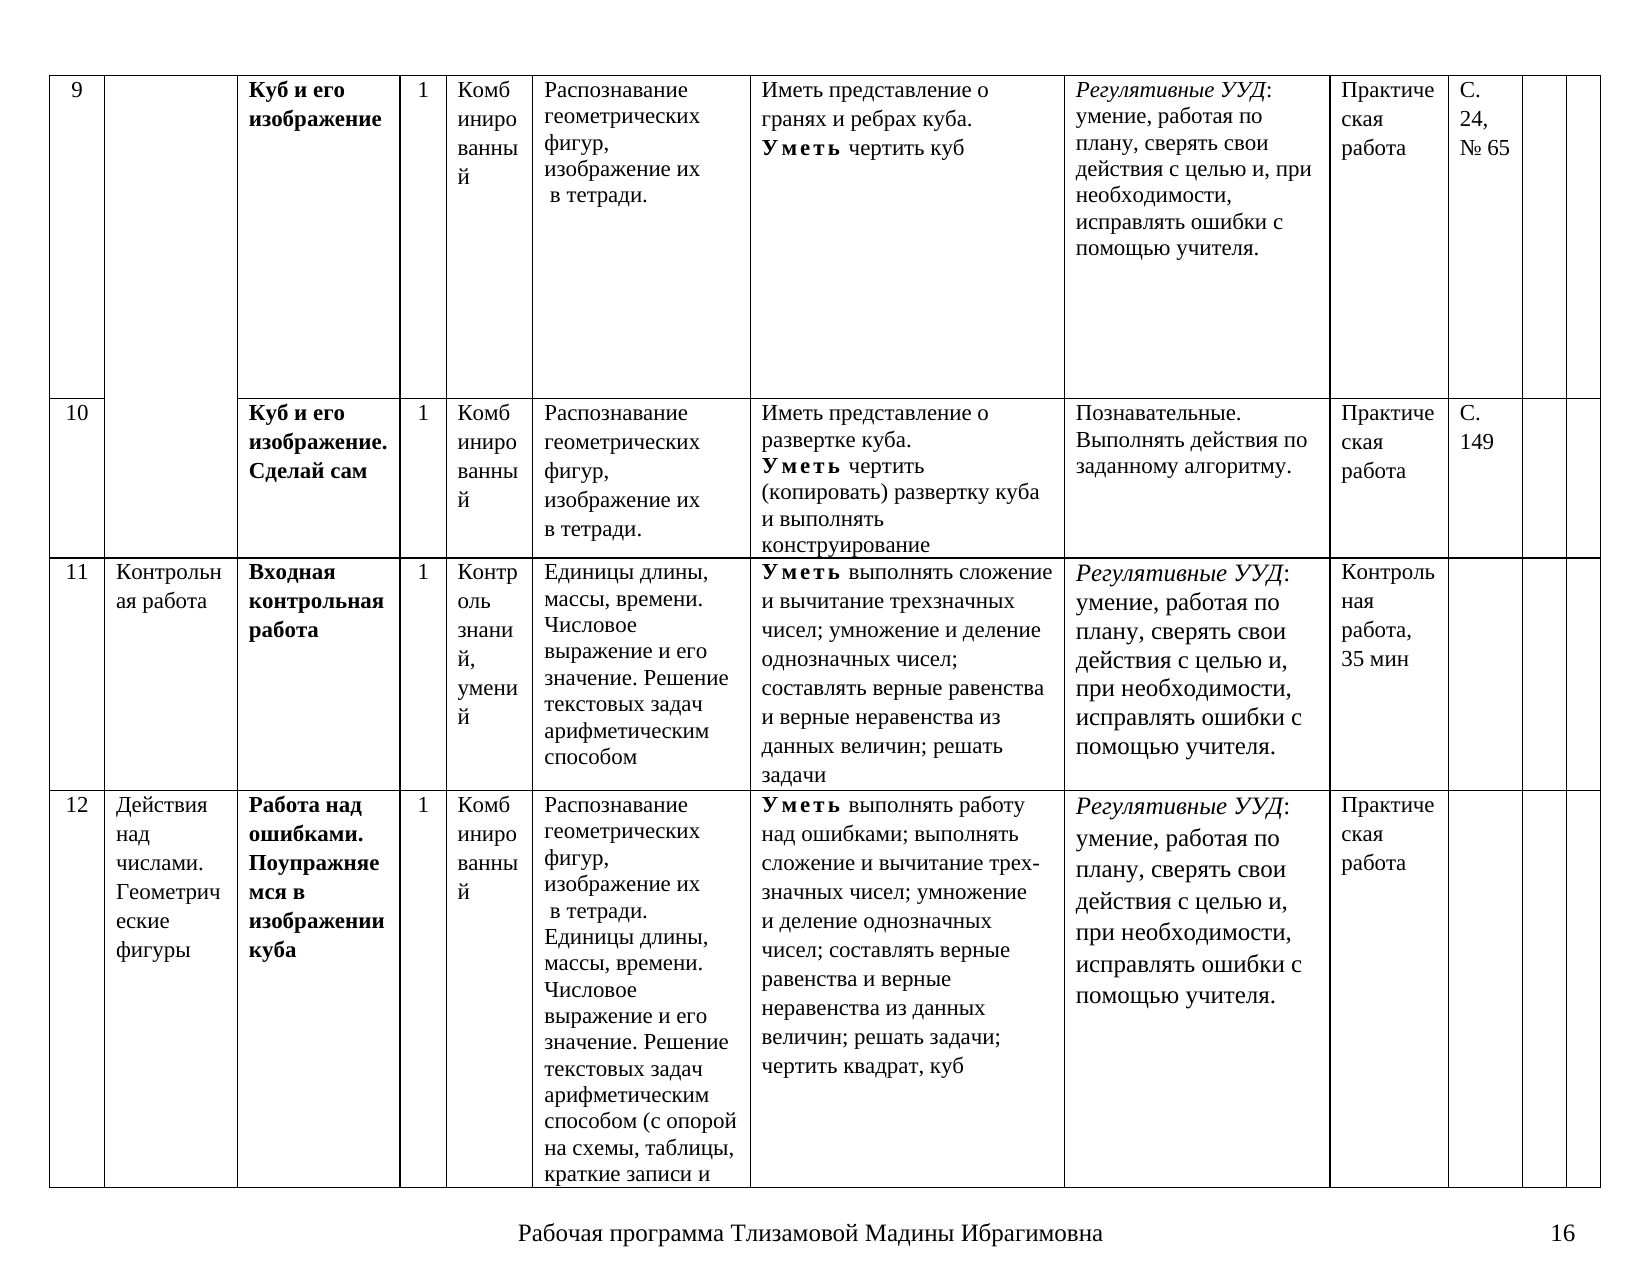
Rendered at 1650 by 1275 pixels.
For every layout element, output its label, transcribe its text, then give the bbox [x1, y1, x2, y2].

table_cell Куб и его изображение [238, 76, 399, 398]
table_cell 1 [401, 791, 446, 1187]
table_cell Контрольная работа [105, 559, 237, 790]
table_cell Познавательные. Выполнять действия по заданному алгоритму. [1065, 399, 1329, 557]
table_cell Распознавание геометрических фигур, изображение их в тетради. [533, 399, 750, 557]
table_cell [751, 791, 1064, 1187]
table_cell Регулятивные УУД: умение, работая по плану, сверять свои действия с целью и, при необходимости, исправлять ошибки с помощью учителя. [1065, 559, 1329, 790]
table_cell 9 [50, 76, 104, 398]
table_cell Куб и его изображение. Сделай сам [238, 399, 399, 557]
table_cell Контрольная работа, 35 мин [1331, 559, 1448, 790]
table_cell Практическая работа [1331, 791, 1448, 1187]
table_cell 12 [50, 791, 104, 1187]
table_cell Регулятивные УУД: умение, работая по плану, сверять свои действия с целью и, при необходимости, исправлять ошибки с помощью учителя. [1065, 76, 1329, 398]
table_cell 1 [401, 399, 446, 557]
table_cell 1 [401, 76, 446, 398]
table_cell [1523, 76, 1566, 398]
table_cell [533, 791, 750, 1187]
table_cell Контроль знаний, умений [447, 559, 532, 790]
table_cell [1567, 791, 1600, 1187]
table_cell Комбинированный [447, 399, 532, 557]
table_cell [238, 791, 399, 1187]
table_cell [1523, 559, 1566, 790]
table_cell 11 [50, 559, 104, 790]
table_cell С. 24, № 65 [1449, 76, 1522, 398]
table_cell [1449, 559, 1522, 790]
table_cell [105, 791, 237, 1187]
table_cell [1567, 76, 1600, 398]
table_cell 10 [50, 399, 104, 557]
table_cell [1567, 559, 1600, 790]
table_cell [1065, 791, 1329, 1187]
table_cell 1 [401, 559, 446, 790]
table_cell Уметь выполнять сложение и вычитание трехзначных чисел; умножение и деление однозначных чисел; составлять верные равенства и верные неравенства из данных величин; решать задачи [751, 559, 1064, 790]
table_cell Иметь представление о гранях и ребрах куба. Уметь чертить куб [751, 76, 1064, 398]
table_cell Практическая работа [1331, 399, 1448, 557]
table_cell [1567, 399, 1600, 557]
table_cell С. 149 [1449, 399, 1522, 557]
table_cell Практическая работа [1331, 76, 1448, 398]
table_cell Комбинированный [447, 76, 532, 398]
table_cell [533, 76, 750, 398]
table_cell [1523, 791, 1566, 1187]
table_cell [1523, 399, 1566, 557]
table_cell [1449, 791, 1522, 1187]
table_cell Единицы длины, массы, времени. Числовое выражение и его значение. Решение текстовых задач арифметическим способом [533, 559, 750, 790]
table_cell Иметь представление о развертке куба. Уметь чертить (копировать) развертку куба и выполнять конструирование [751, 399, 1064, 557]
table_cell Входная контрольная работа [238, 559, 399, 790]
table_cell Комбинированный [447, 791, 532, 1187]
